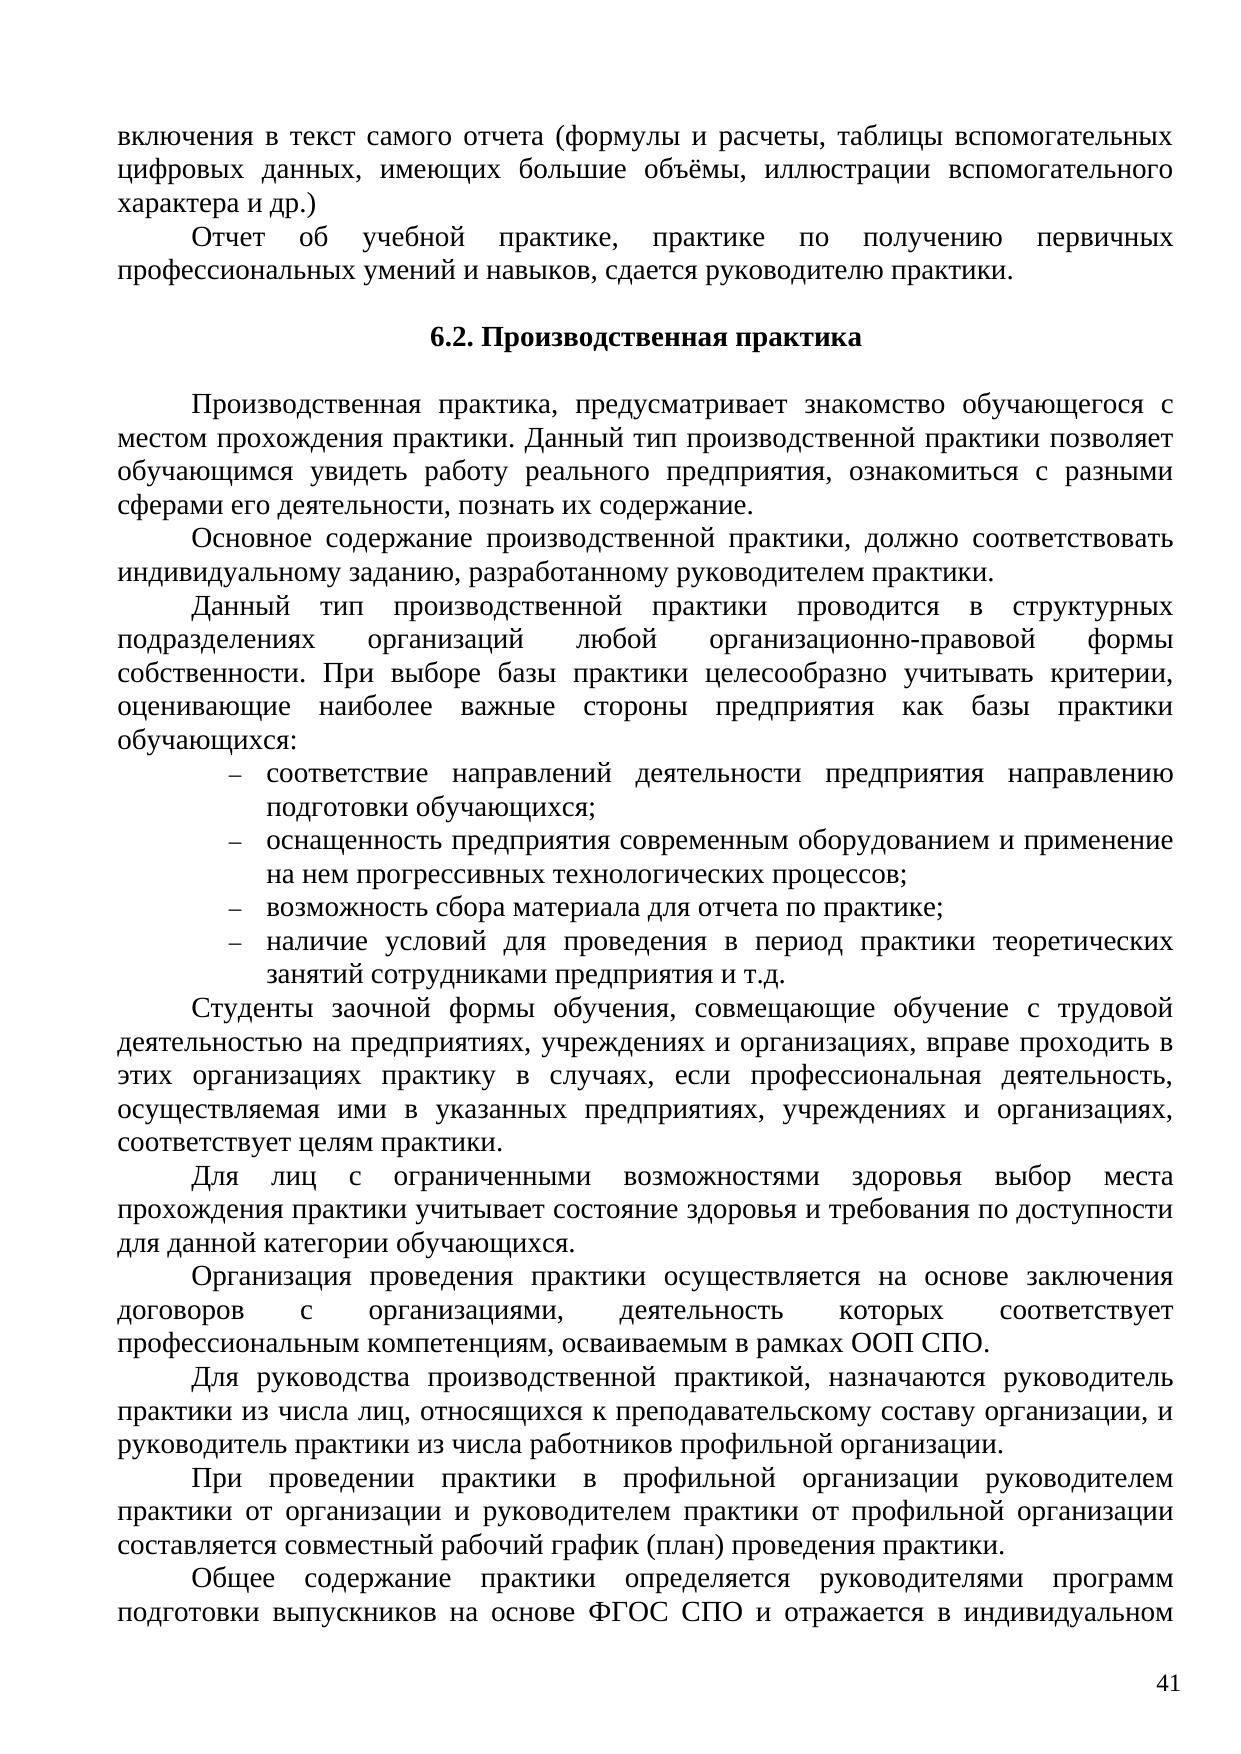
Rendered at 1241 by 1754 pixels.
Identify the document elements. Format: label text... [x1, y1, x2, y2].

text Студенты заочной формы обучения, совмещающие обучение с трудовой деятельностью на предприятиях, учреждениях и организациях, вправе проходить в этих организациях практику в случаях, если профессиональная деятельность, осуществляемая ими в указанных предприятиях, учреждениях и организациях, соответствует целям практики. [117, 990, 1174, 1158]
text Для лиц с ограниченными возможностями здоровья выбор места прохождения практики учитывает состояние здоровья и требования по доступности для данной категории обучающихся. [117, 1158, 1174, 1258]
text При проведении практики в профильной организации руководителем практики от организации и руководителем практики от профильной организации составляется совместный рабочий график (план) проведения практики. [117, 1460, 1174, 1560]
list оснащенность предприятия современным оборудованием и применение на нем прогрессивных технологических процессов; [228, 822, 1174, 889]
text Отчет об учебной практике, практике по получению первичных профессиональных умений и навыков, сдается руководителю практики. [117, 219, 1174, 286]
text Производственная практика, предусматривает знакомство обучающегося с местом прохождения практики. Данный тип производственной практики позволяет обучающимся увидеть работу реального предприятия, ознакомиться с разными сферами его деятельности, познать их содержание. [117, 386, 1174, 521]
list возможность сбора материала для отчета по практике; [228, 889, 1174, 923]
text Данный тип производственной практики проводится в структурных подразделениях организаций любой организационно-правовой формы собственности. При выборе базы практики целесообразно учитывать критерии, оценивающие наиболее важные стороны предприятия как базы практики обучающихся: [117, 588, 1174, 755]
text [117, 1560, 1174, 1627]
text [117, 118, 1174, 219]
list наличие условий для проведения в период практики теоретических занятий сотрудниками предприятия и т.д. [228, 923, 1174, 990]
text Организация проведения практики осуществляется на основе заключения договоров с организациями, деятельность которых соответствует профессиональным компетенциям, осваиваемым в рамках ООП СПО. [117, 1258, 1174, 1359]
subtitle 6.2. Производственная практика [148, 319, 1143, 353]
text Для руководства производственной практикой, назначаются руководитель практики из числа лиц, относящихся к преподавательскому составу организации, и руководитель практики из числа работников профильной организации. [117, 1359, 1174, 1460]
list соответствие направлений деятельности предприятия направлению подготовки обучающихся; [228, 755, 1174, 822]
text Основное содержание производственной практики, должно соответствовать индивидуальному заданию, разработанному руководителем практики. [117, 521, 1174, 588]
